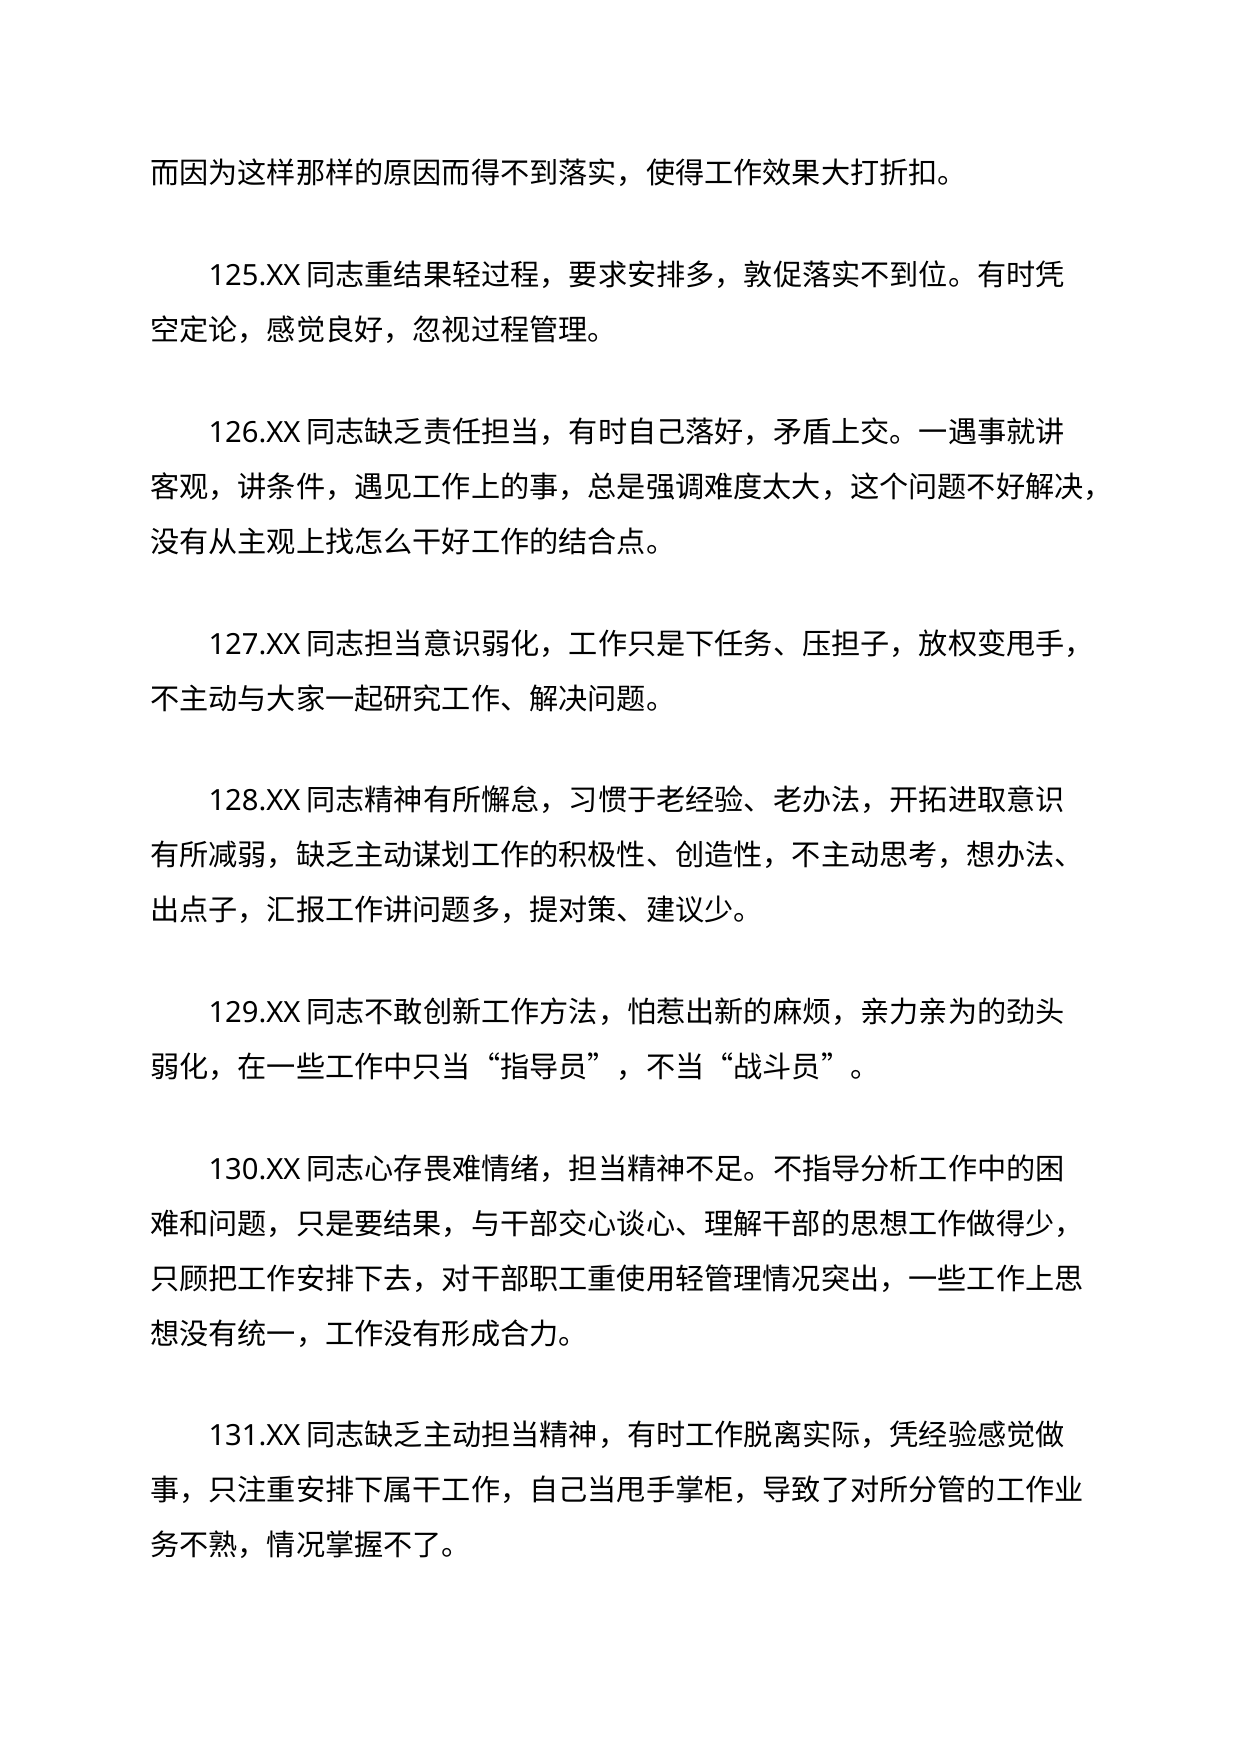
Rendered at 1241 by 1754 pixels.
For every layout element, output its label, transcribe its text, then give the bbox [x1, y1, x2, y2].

text 130.XX同志心存畏难情绪，担当精神不足。不指导分析工作中的困难和问题，只是要结果，与干部交心谈心、理解干部的思想工作做得少，只顾把工作安排下去，对干部职工重使用轻管理情况突出，一些工作上思想没有统一，工作没有形成合力。 [150, 1145, 1090, 1352]
text 128.XX同志精神有所懈怠，习惯于老经验、老办法，开拓进取意识有所减弱，缺乏主动谋划工作的积极性、创造性，不主动思考，想办法、出点子，汇报工作讲问题多，提对策、建议少。 [150, 777, 1090, 929]
text 127.XX同志担当意识弱化，工作只是下任务、压担子，放权变甩手，不主动与大家一起研究工作、解决问题。 [150, 620, 1090, 717]
text 126.XX同志缺乏责任担当，有时自己落好，矛盾上交。一遇事就讲客观，讲条件，遇见工作上的事，总是强调难度太大，这个问题不好解决，没有从主观上找怎么干好工作的结合点。 [150, 408, 1090, 561]
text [150, 150, 1090, 192]
text 129.XX同志不敢创新工作方法，怕惹出新的麻烦，亲力亲为的劲头弱化，在一些工作中只当“指导员”，不当“战斗员”。 [150, 989, 1090, 1086]
text 131.XX同志缺乏主动担当精神，有时工作脱离实际，凭经验感觉做事，只注重安排下属干工作，自己当甩手掌柜，导致了对所分管的工作业务不熟，情况掌握不了。 [150, 1412, 1090, 1564]
text 125.XX同志重结果轻过程，要求安排多，敦促落实不到位。有时凭空定论，感觉良好，忽视过程管理。 [150, 252, 1090, 349]
